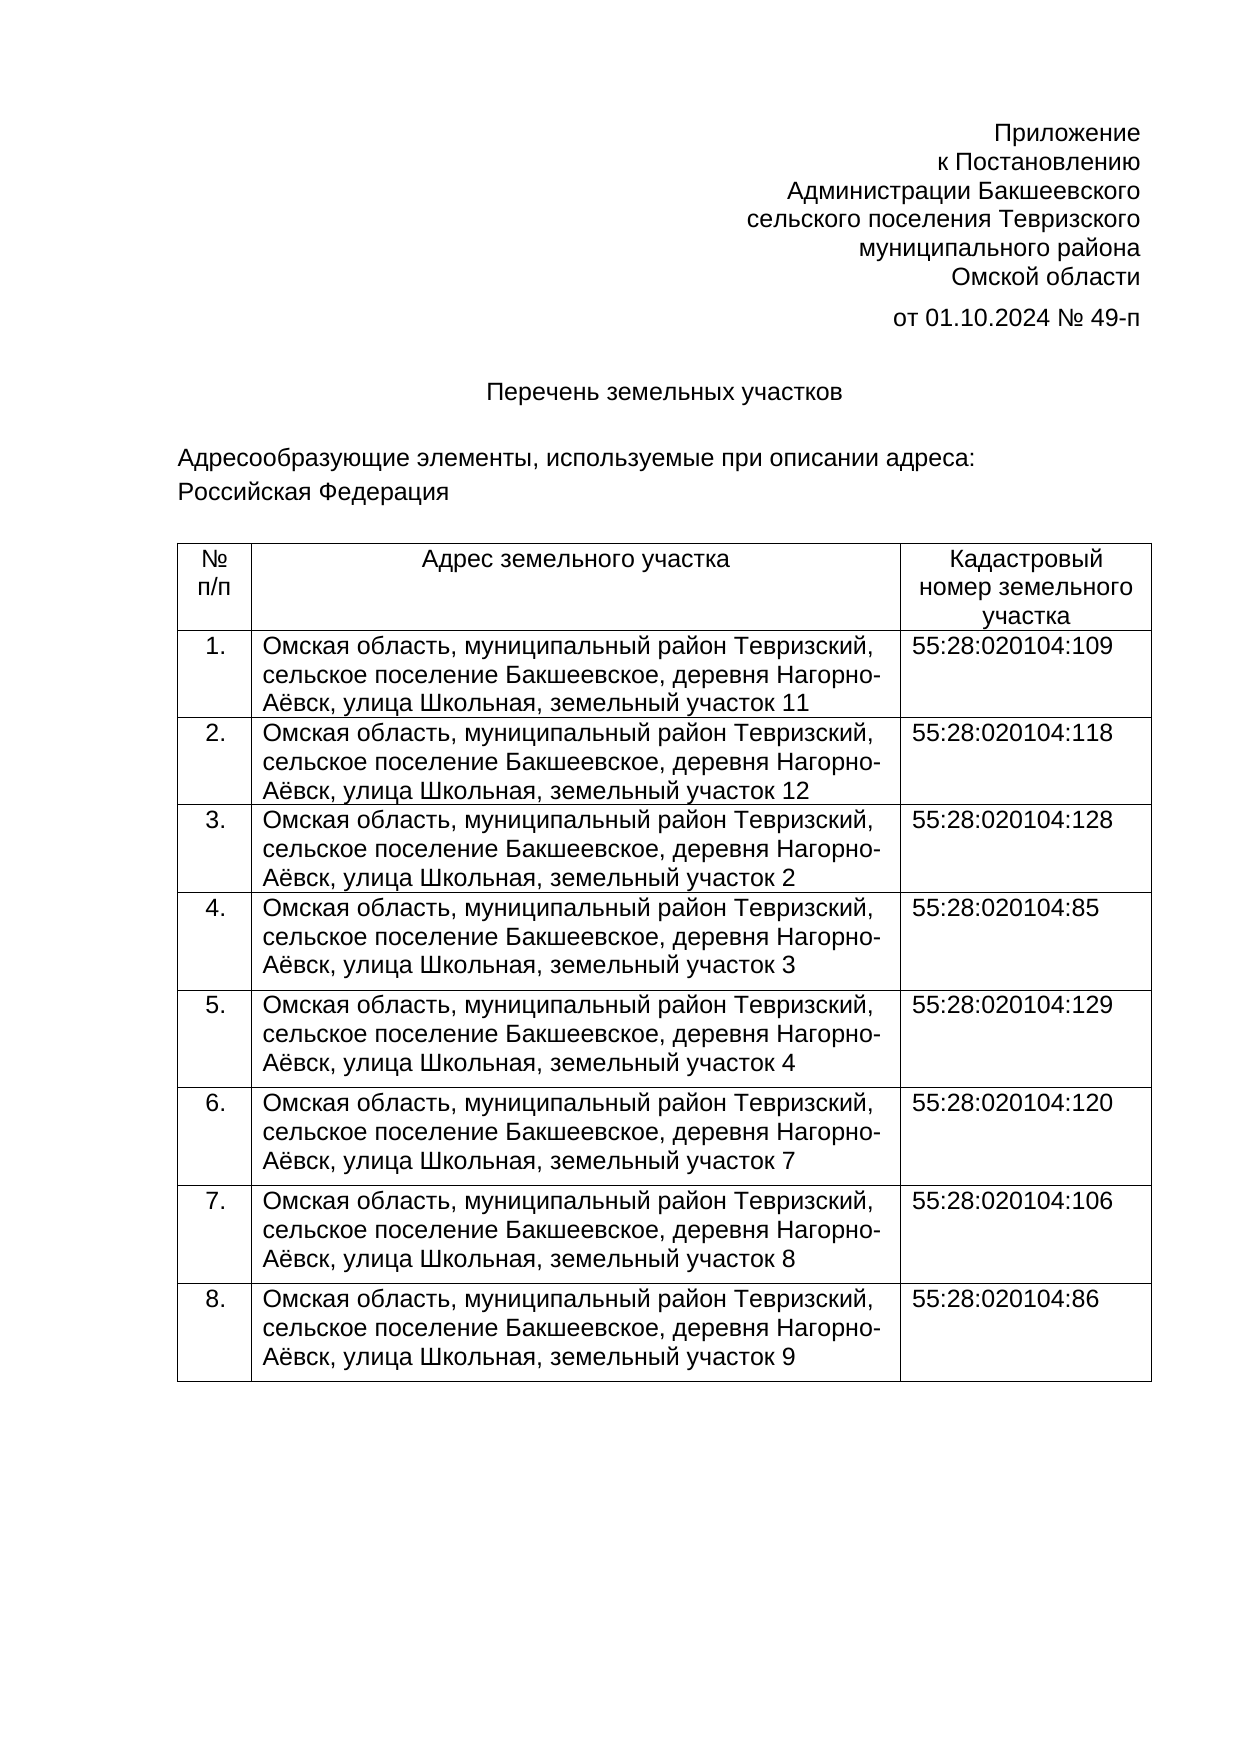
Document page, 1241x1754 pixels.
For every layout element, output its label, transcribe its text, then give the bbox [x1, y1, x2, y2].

table_cell 55:28:020104:118 [901, 718, 1151, 804]
table_cell 55:28:020104:106 [901, 1186, 1151, 1283]
table_cell [178, 1284, 251, 1381]
table_cell Омская область, муниципальный район Тевризский, сельское поселение Бакшеевское, деревня Нагорно-Аёвск, улица Школьная, земельный участок 11 [252, 631, 900, 717]
text Перечень земельных участков [177, 377, 1152, 406]
table_cell от 01.10.2024 № 49-п [665, 291, 1152, 344]
table_cell Омская область, муниципальный район Тевризский, сельское поселение Бакшеевское, деревня Нагорно-Аёвск, улица Школьная, земельный участок 9 [252, 1284, 900, 1381]
table_cell Омская область, муниципальный район Тевризский, сельское поселение Бакшеевское, деревня Нагорно-Аёвск, улица Школьная, земельный участок 7 [252, 1088, 900, 1185]
table_header Приложение к Постановлению Администрации Бакшеевского сельского поселения Тевризского муниципального района Омской области [665, 118, 1152, 291]
table_cell [178, 718, 251, 804]
table_cell [178, 1088, 251, 1185]
table_cell 55:28:020104:86 [901, 1284, 1151, 1381]
table_header Адрес земельного участка [252, 544, 900, 630]
table_cell [178, 1186, 251, 1283]
table_cell [178, 893, 251, 989]
table_cell 55:28:020104:129 [901, 991, 1151, 1087]
table_cell 55:28:020104:109 [901, 631, 1151, 717]
table_cell Омская область, муниципальный район Тевризский, сельское поселение Бакшеевское, деревня Нагорно-Аёвск, улица Школьная, земельный участок 8 [252, 1186, 900, 1283]
table_cell 55:28:020104:85 [901, 893, 1151, 989]
table_cell 55:28:020104:128 [901, 805, 1151, 892]
table_header № п/п [178, 544, 251, 630]
text Российская Федерация [177, 476, 1152, 505]
table_cell [178, 991, 251, 1087]
table_cell Омская область, муниципальный район Тевризский, сельское поселение Бакшеевское, деревня Нагорно-Аёвск, улица Школьная, земельный участок 12 [252, 718, 900, 804]
table_cell [178, 805, 251, 892]
table_cell [178, 631, 251, 717]
table_cell Омская область, муниципальный район Тевризский, сельское поселение Бакшеевское, деревня Нагорно-Аёвск, улица Школьная, земельный участок 4 [252, 991, 900, 1087]
table_header Кадастровый номер земельного участка [901, 544, 1151, 630]
table_cell 55:28:020104:120 [901, 1088, 1151, 1185]
table_cell Омская область, муниципальный район Тевризский, сельское поселение Бакшеевское, деревня Нагорно-Аёвск, улица Школьная, земельный участок 3 [252, 893, 900, 989]
text Адресообразующие элементы, используемые при описании адреса: [177, 443, 1152, 472]
table_cell Омская область, муниципальный район Тевризский, сельское поселение Бакшеевское, деревня Нагорно-Аёвск, улица Школьная, земельный участок 2 [252, 805, 900, 892]
